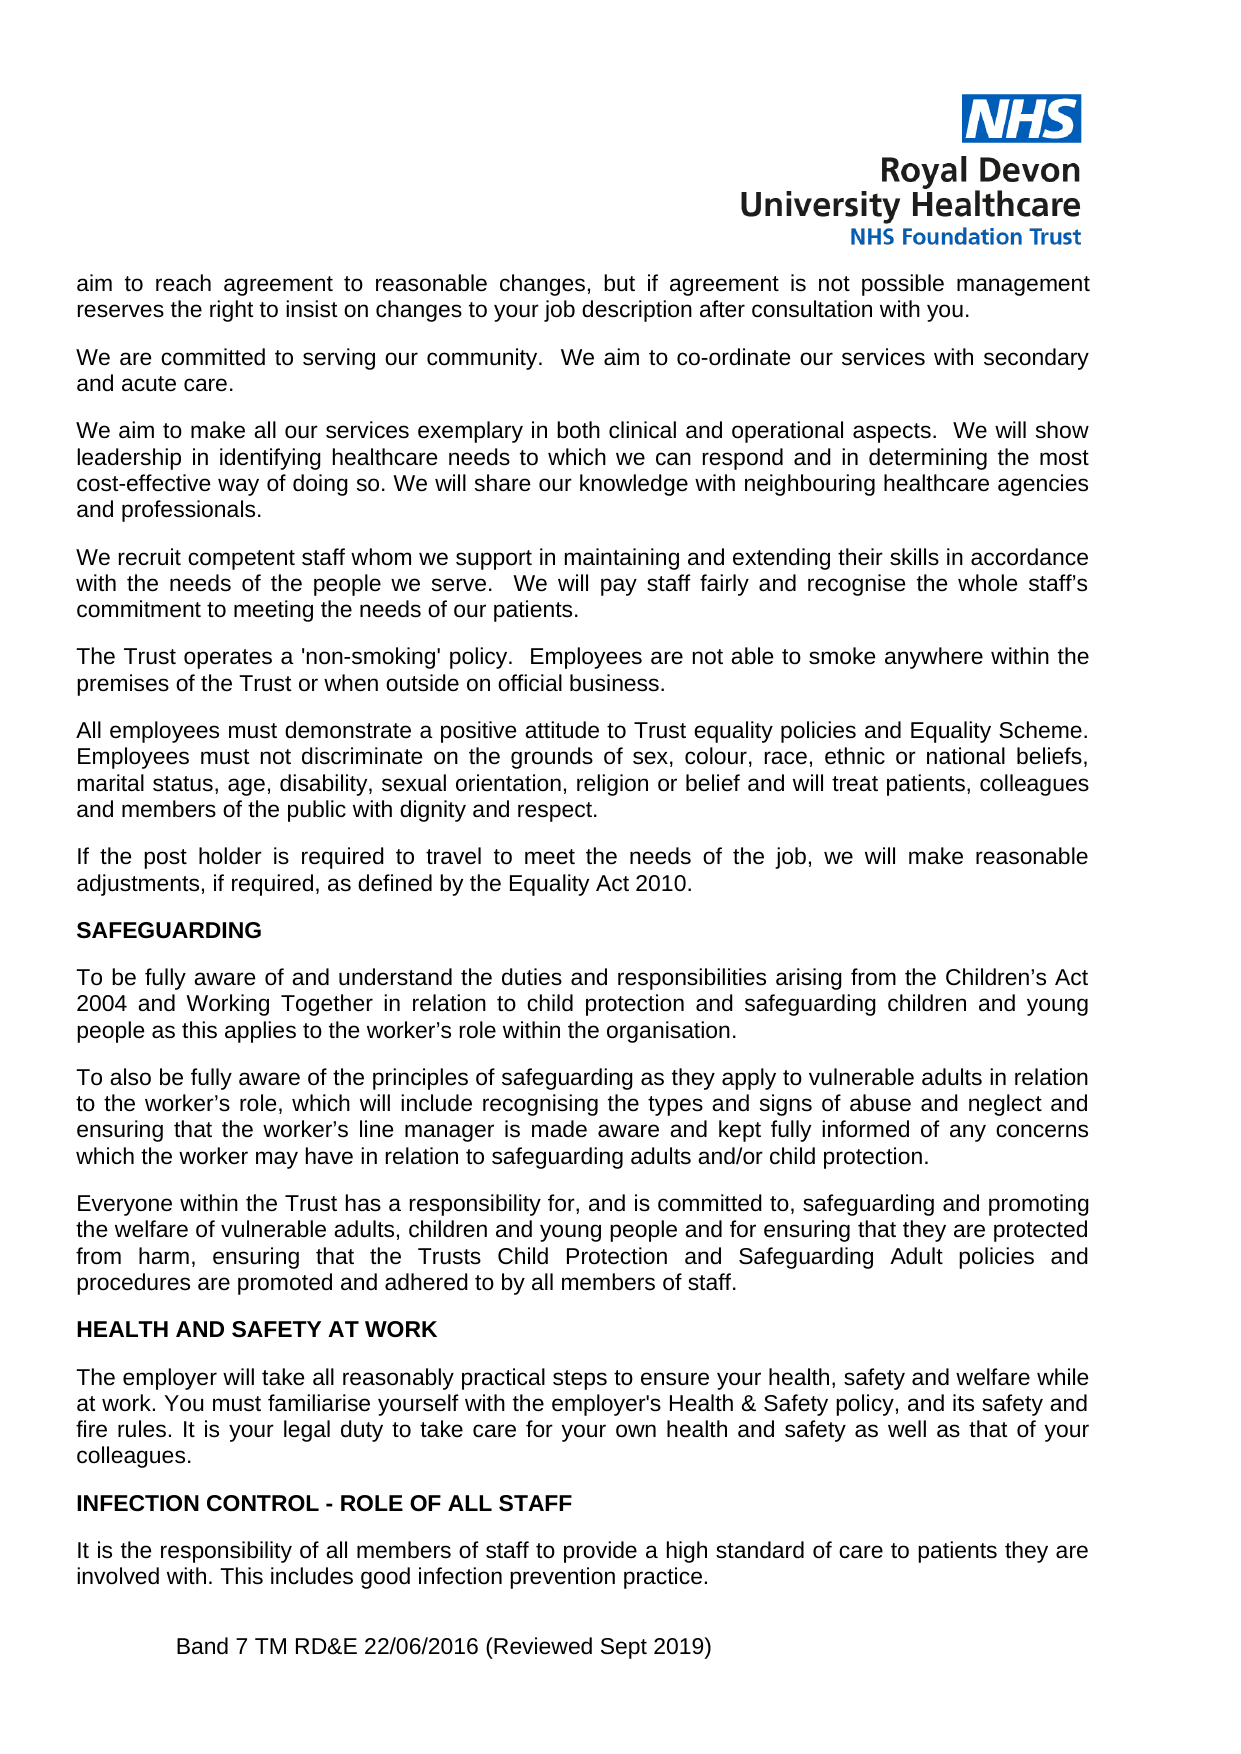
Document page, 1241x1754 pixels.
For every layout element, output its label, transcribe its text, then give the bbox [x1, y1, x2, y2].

text It is the responsibility of all members of staff to provide a high standard of care to patients they are involved with. This includes good infection prevention practice. [76, 1537, 1090, 1589]
text All employees must demonstrate a positive attitude to Trust equality policies and Equality Scheme. Employees must not discriminate on the grounds of sex, colour, race, ethnic or national beliefs, marital status, age, disability, sexual orientation, religion or belief and will treat patients, colleagues and members of the public with dignity and respect. [76, 717, 1090, 822]
text If the post holder is required to travel to meet the needs of the job, we will make reasonable adjustments, if required, as defined by the Equality Act 2010. [76, 843, 1090, 896]
text INFECTION CONTROL - ROLE OF ALL STAFF [76, 1490, 1090, 1516]
picture [720, 94, 1091, 250]
list To also be fully aware of the principles of safeguarding as they apply to vulnerable adults in relation to the worker’s role, which will include recognising the types and signs of abuse and neglect and ensuring that the worker’s line manager is made aware and kept fully informed of any concerns which the worker may have in relation to safeguarding adults and/or child protection. [76, 1064, 1090, 1169]
text We aim to make all our services exemplary in both clinical and operational aspects. We will show leadership in identifying healthcare needs to which we can respond and in determining the most cost-effective way of doing so. We will share our knowledge with neighbouring healthcare agencies and professionals. [76, 417, 1090, 523]
text The Trust operates a 'non-smoking' policy. Employees are not able to smoke anywhere within the premises of the Trust or when outside on official business. [76, 643, 1090, 696]
text To be fully aware of and understand the duties and responsibilities arising from the Children’s Act 2004 and Working Together in relation to child protection and safeguarding children and young people as this applies to the worker’s role within the organisation. [76, 964, 1090, 1043]
text The employer will take all reasonably practical steps to ensure your health, safety and welfare while at work. You must familiarise yourself with the employer's Health & Safety policy, and its safety and fire rules. It is your legal duty to take care for your own health and safety as well as that of your colleagues. [76, 1363, 1090, 1469]
text We are committed to serving our community. We aim to co-ordinate our services with secondary and acute care. [76, 344, 1090, 396]
text We recruit competent staff whom we support in maintaining and extending their skills in accordance with the needs of the people we serve. We will pay staff fairly and recognise the whole staff’s commitment to meeting the needs of our patients. [76, 543, 1090, 622]
list Everyone within the Trust has a responsibility for, and is committed to, safeguarding and promoting the welfare of vulnerable adults, children and young people and for ensuring that they are protected from harm, ensuring that the Trusts Child Protection and Safeguarding Adult policies and procedures are promoted and adhered to by all members of staff. [76, 1190, 1090, 1295]
text HEALTH AND SAFETY AT WORK [76, 1316, 1090, 1343]
text SAFEGUARDING [76, 917, 1090, 943]
